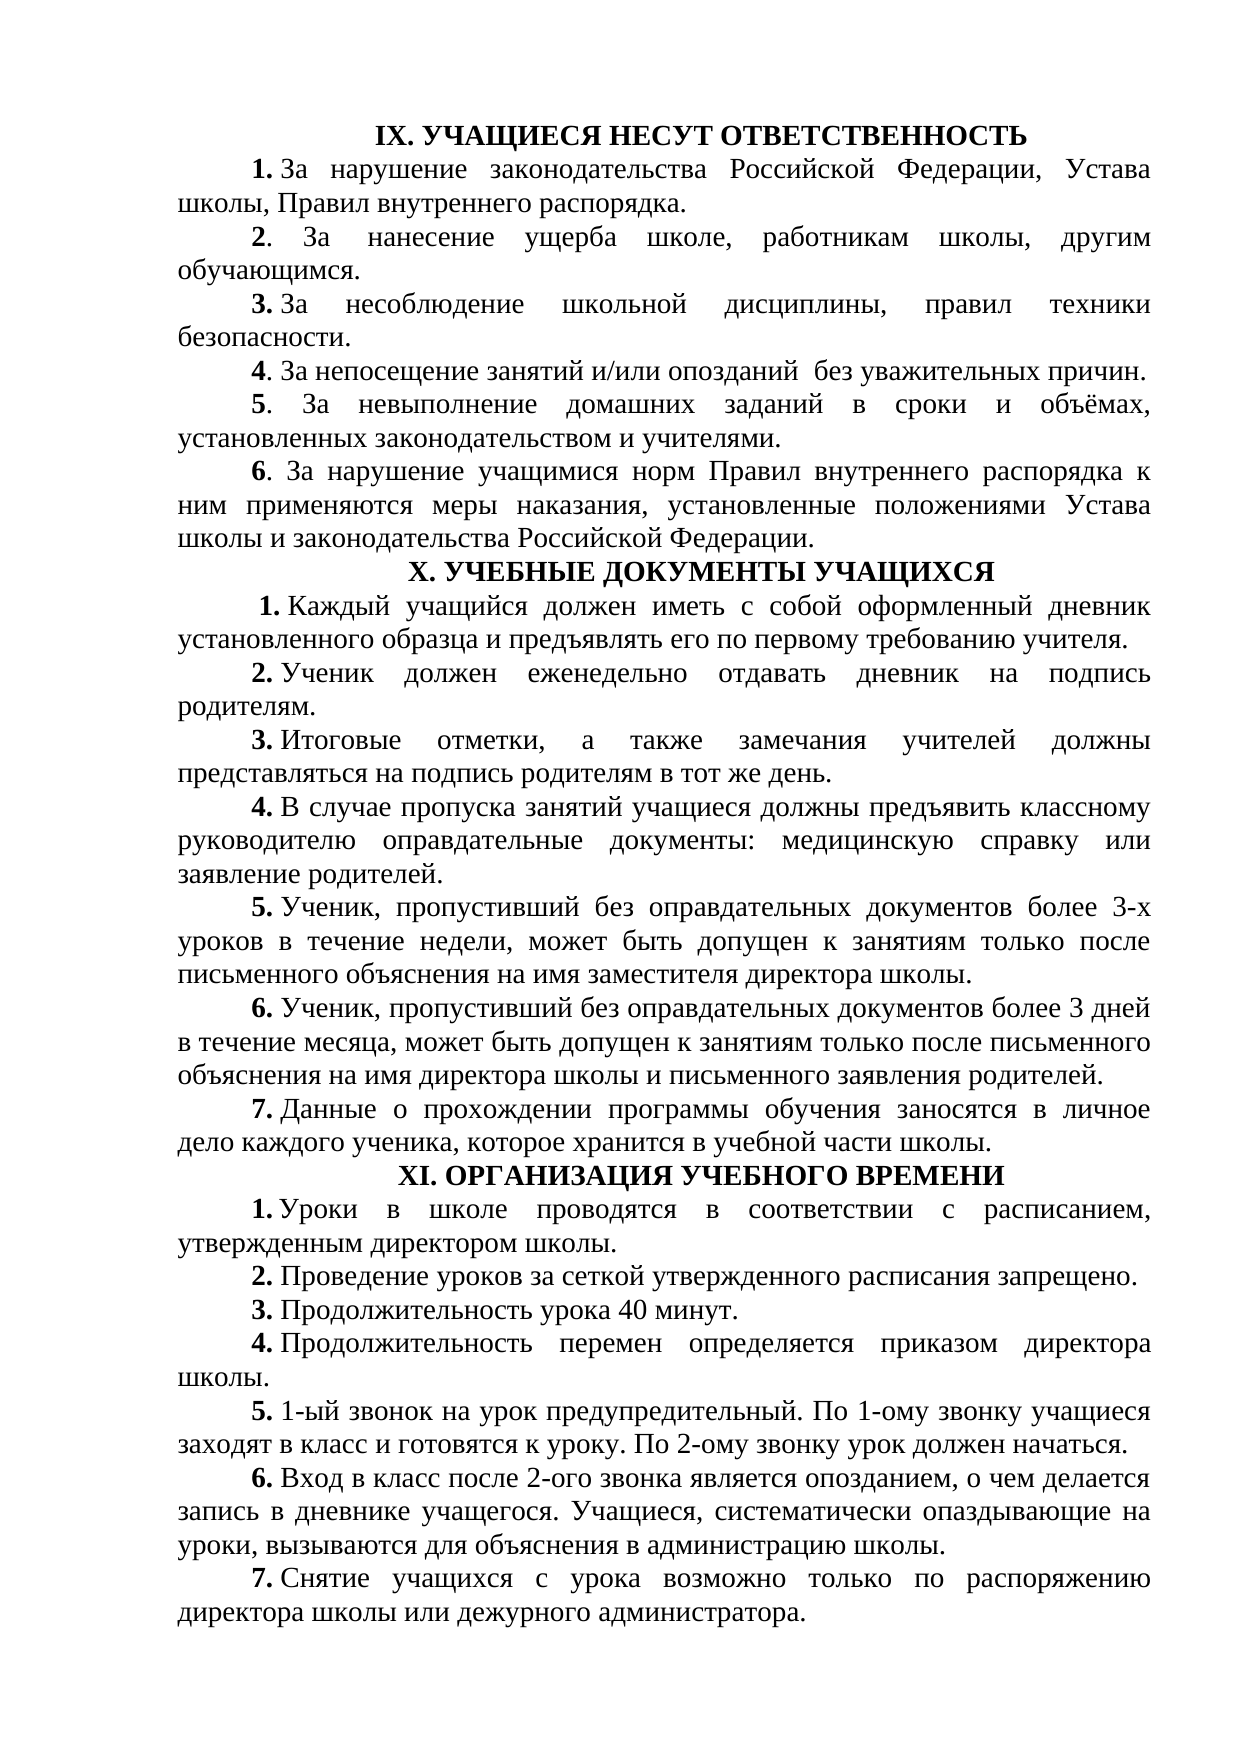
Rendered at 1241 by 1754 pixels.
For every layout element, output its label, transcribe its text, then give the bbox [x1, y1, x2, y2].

text 2. За нанесение ущерба школе, работникам школы, другим обучающимся. [177, 219, 1152, 286]
text 3. За несоблюдение школьной дисциплины, правил техники безопасности. [177, 286, 1152, 353]
text 7. Снятие учащихся с урока возможно только по распоряжению директора школы или дежурного администратора. [177, 1560, 1152, 1627]
text 7. Данные о прохождении программы обучения заносятся в личное дело каждого ученика, которое хранится в учебной части школы. [177, 1091, 1152, 1158]
text 4. В случае пропуска занятий учащиеся должны предъявить классному руководителю оправдательные документы: медицинскую справку или заявление родителей. [177, 789, 1152, 889]
text 6. Ученик, пропустивший без оправдательных документов более 3 дней в течение месяца, может быть допущен к занятиям только после письменного объяснения на имя директора школы и письменного заявления родителей. [177, 990, 1152, 1091]
text 1. За нарушение законодательства Российской Федерации, Устава школы, Правил внутреннего распорядка. [177, 152, 1152, 219]
text 2. Ученик должен еженедельно отдавать дневник на подпись родителям. [177, 655, 1152, 722]
text 4. Продолжительность перемен определяется приказом директора школы. [177, 1326, 1152, 1393]
text XI. ОРГАНИЗАЦИЯ УЧЕБНОГО ВРЕМЕНИ [177, 1158, 1152, 1191]
text IX. УЧАЩИЕСЯ НЕСУТ ОТВЕТСТВЕННОСТЬ [177, 118, 1152, 152]
text 3. Итоговые отметки, а также замечания учителей должны представляться на подпись родителям в тот же день. [177, 722, 1152, 789]
text 2. Проведение уроков за сеткой утвержденного расписания запрещено. [177, 1258, 1152, 1292]
text 5. 1-ый звонок на урок предупредительный. По 1-ому звонку учащиеся заходят в класс и готовятся к уроку. По 2-ому звонку урок должен начаться. [177, 1393, 1152, 1460]
text 1. Уроки в школе проводятся в соответствии с расписанием, утвержденным директором школы. [177, 1191, 1152, 1258]
text 5. За невыполнение домашних заданий в сроки и объёмах, установленных законодательством и учителями. [177, 386, 1152, 453]
text 3. Продолжительность урока 40 минут. [177, 1292, 1152, 1326]
text X. УЧЕБНЫЕ ДОКУМЕНТЫ УЧАЩИХСЯ [177, 554, 1152, 588]
text 6. Вход в класс после 2-ого звонка является опозданием, о чем делается запись в дневнике учащегося. Учащиеся, систематически опаздывающие на уроки, вызываются для объяснения в администрацию школы. [177, 1460, 1152, 1560]
text 1. Каждый учащийся должен иметь с собой оформленный дневник установленного образца и предъявлять его по первому требованию учителя. [177, 588, 1152, 655]
text 5. Ученик, пропустивший без оправдательных документов более 3-х уроков в течение недели, может быть допущен к занятиям только после письменного объяснения на имя заместителя директора школы. [177, 889, 1152, 990]
text 6. За нарушение учащимися норм Правил внутреннего распорядка к ним применяются меры наказания, установленные положениями Устава школы и законодательства Российской Федерации. [177, 453, 1152, 554]
text 4. За непосещение занятий и/или опозданий без уважительных причин. [177, 353, 1152, 386]
